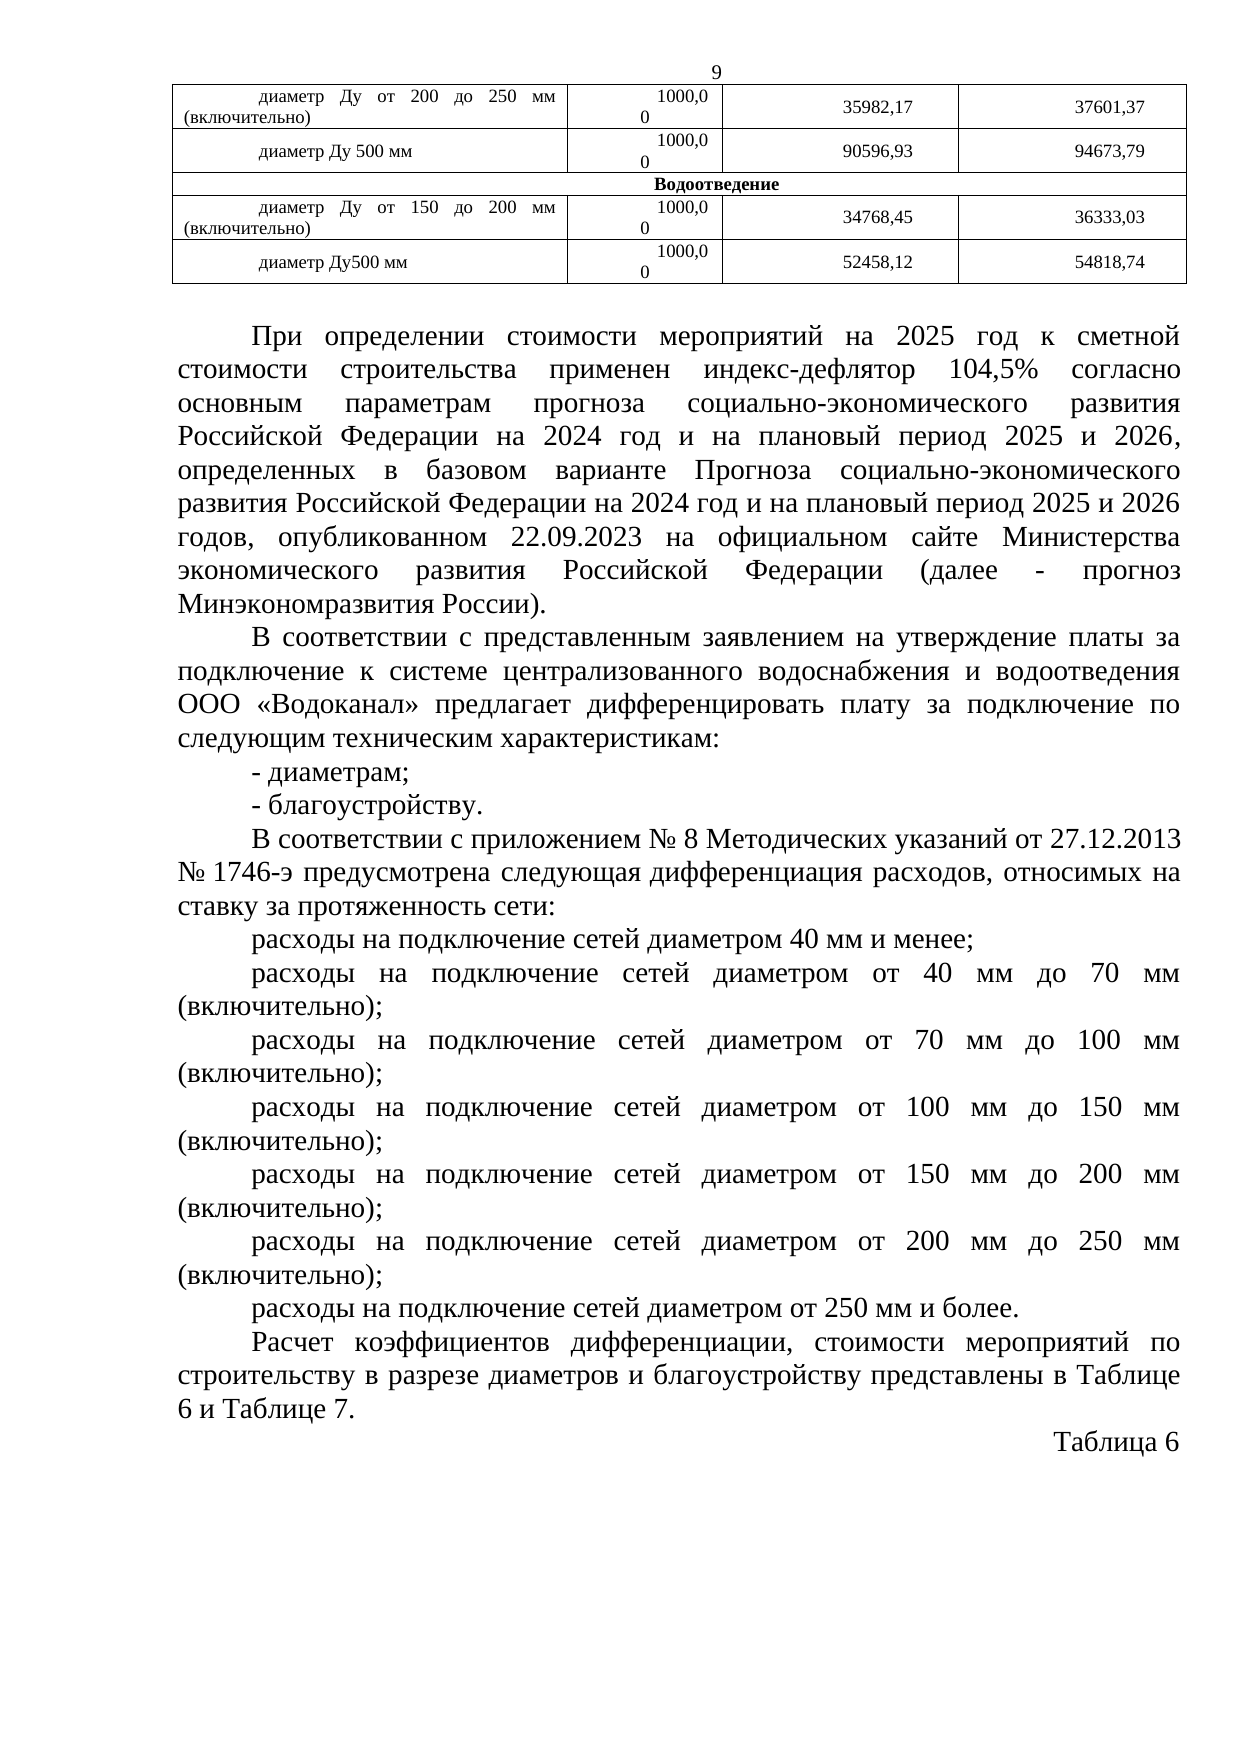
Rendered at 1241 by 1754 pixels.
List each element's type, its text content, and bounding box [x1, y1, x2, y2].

table_cell диаметр Ду от 200 до 250 мм (включительно) [173, 85, 567, 128]
text расходы на подключение сетей диаметром от 200 мм до 250 мм (включительно); [177, 1223, 1181, 1290]
table_cell диаметр Ду 500 мм [173, 129, 567, 172]
table_cell 35982,17 [723, 85, 958, 128]
table_cell 1000,00 [568, 129, 722, 172]
table_cell 52458,12 [723, 240, 958, 283]
text расходы на подключение сетей диаметром от 100 мм до 150 мм (включительно); [177, 1089, 1181, 1156]
table_cell 1000,00 [568, 240, 722, 283]
table_cell 94673,79 [959, 129, 1186, 172]
text В соответствии с приложением № 8 Методических указаний от 27.12.2013 № 1746-э предусмотрена следующая дифференциация расходов, относимых на ставку за протяженность сети: [177, 821, 1181, 921]
table_cell 1000,00 [568, 196, 722, 239]
text При определении стоимости мероприятий на 2025 год к сметной стоимости строительства применен индекс-дефлятор 104,5% согласно основным параметрам прогноза социально-экономического развития Российской Федерации на 2024 год и на плановый период 2025 и 2026, определенных в базовом варианте Прогноза социально-экономического развития Российской Федерации на 2024 год и на плановый период 2025 и 2026 годов, опубликованном 22.09.2023 на официальном сайте Министерства экономического развития Российской Федерации (далее - прогноз Минэкономразвития России). [177, 318, 1181, 619]
text - благоустройству. [177, 787, 1181, 821]
table_cell 34768,45 [723, 196, 958, 239]
table_cell 1000,00 [568, 85, 722, 128]
table_cell Водоотведение [173, 173, 1186, 195]
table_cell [173, 196, 567, 239]
text расходы на подключение сетей диаметром от 70 мм до 100 мм (включительно); [177, 1022, 1181, 1089]
text - диаметрам; [177, 754, 1181, 787]
table_cell 90596,93 [723, 129, 958, 172]
text В соответствии с представленным заявлением на утверждение платы за подключение к системе централизованного водоснабжения и водоотведения ООО «Водоканал» предлагает дифференцировать плату за подключение по следующим техническим характеристикам: [177, 619, 1181, 754]
table_cell 54818,74 [959, 240, 1186, 283]
table_cell 37601,37 [959, 85, 1186, 128]
text расходы на подключение сетей диаметром от 40 мм до 70 мм (включительно); [177, 955, 1181, 1022]
text расходы на подключение сетей диаметром от 250 мм и более. [177, 1290, 1181, 1324]
text расходы на подключение сетей диаметром от 150 мм до 200 мм (включительно); [177, 1156, 1181, 1223]
table_cell 36333,03 [959, 196, 1186, 239]
text Таблица 6 [177, 1424, 1181, 1458]
text расходы на подключение сетей диаметром 40 мм и менее; [177, 921, 1181, 955]
text Расчет коэффициентов дифференциации, стоимости мероприятий по строительству в разрезе диаметров и благоустройству представлены в Таблице 6 и Таблице 7. [177, 1324, 1181, 1424]
table_cell диаметр Ду500 мм [173, 240, 567, 283]
